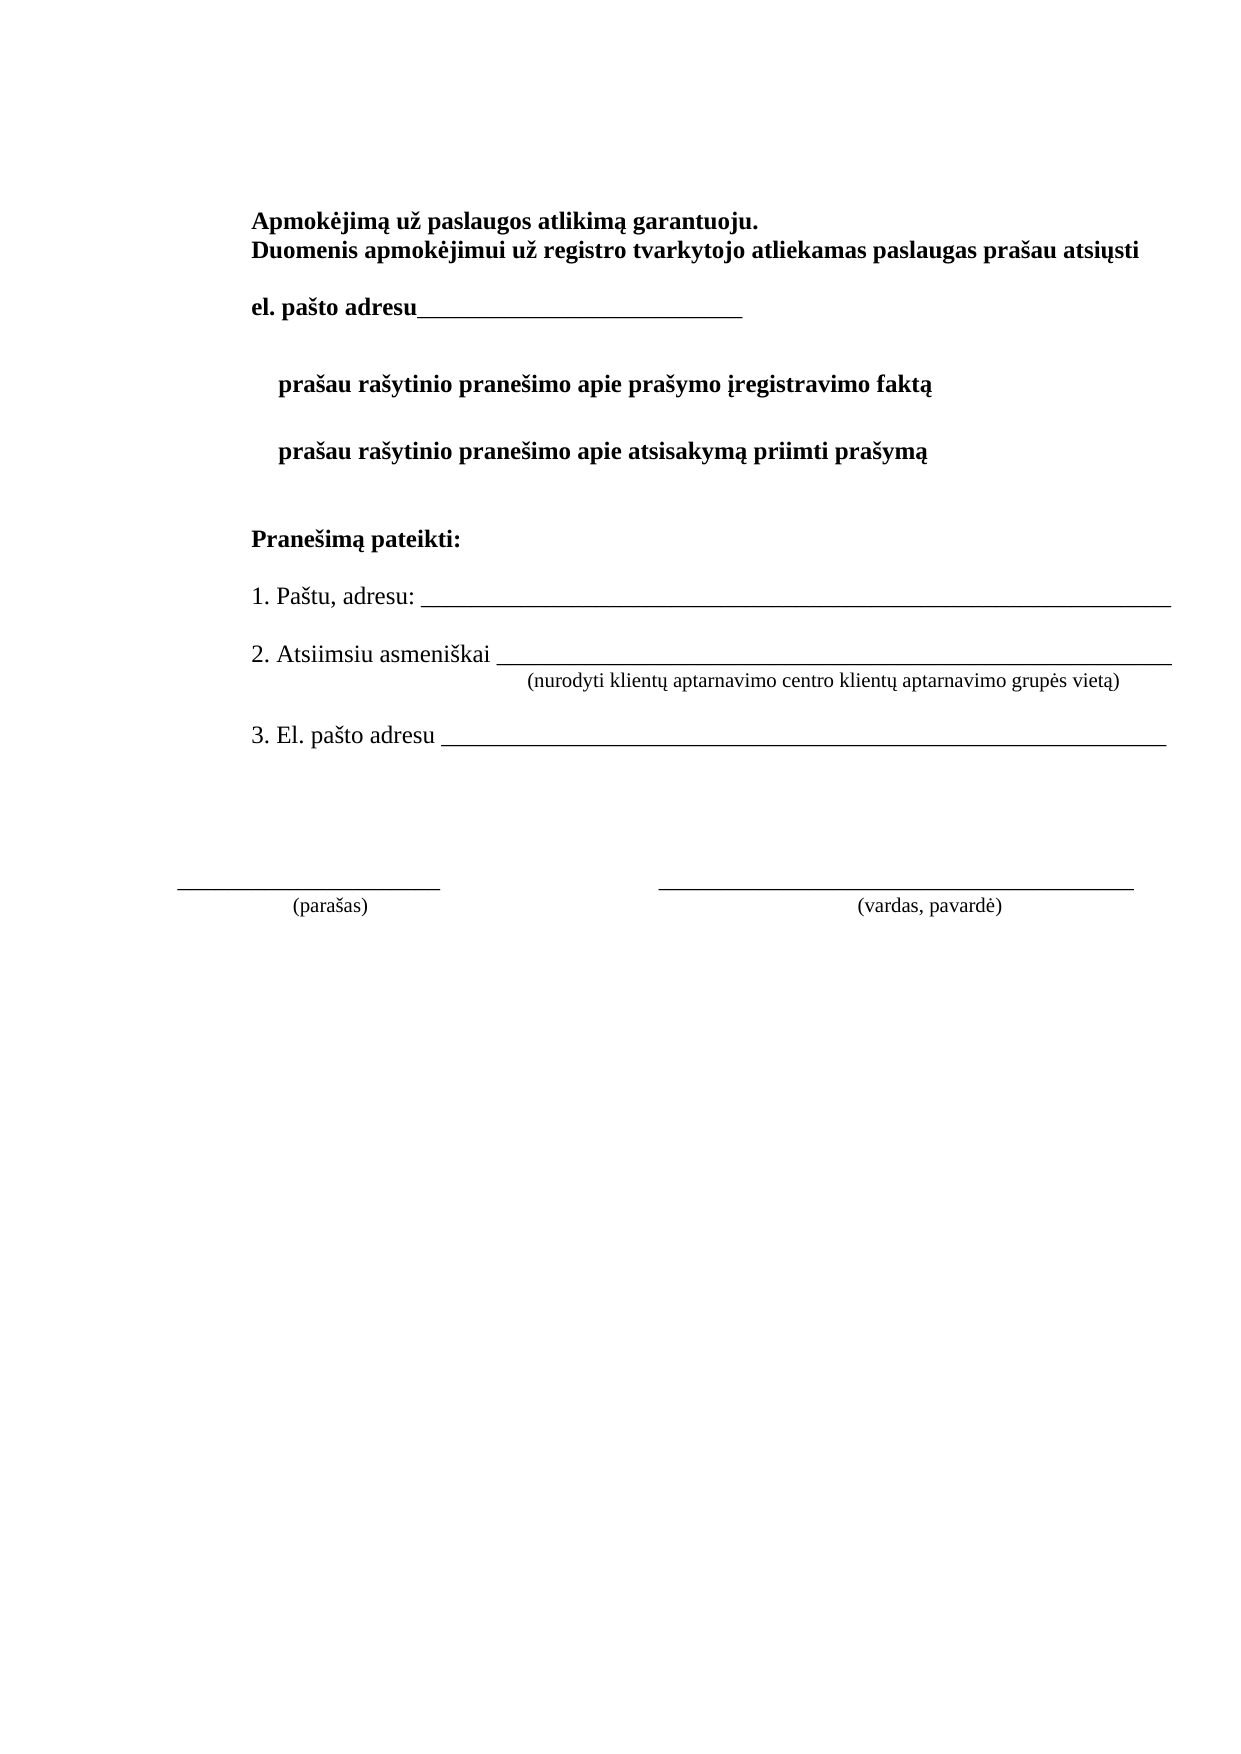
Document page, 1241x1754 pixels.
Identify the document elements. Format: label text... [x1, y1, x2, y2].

text 2. Atsiimsiu asmeniškai ______________________________________________________ [162, 639, 1181, 668]
text el. pašto adresu__________________________ [177, 292, 1181, 321]
text _____________________ ______________________________________ [177, 864, 1181, 893]
text Apmokėjimą už paslaugos atlikimą garantuoju. [177, 206, 1181, 235]
text (parašas) (vardas, pavardė) [177, 893, 1181, 917]
text Pranešimą pateikti: [177, 524, 1181, 553]
text Duomenis apmokėjimui už registro tvarkytojo atliekamas paslaugas prašau atsiųsti [177, 235, 1181, 263]
list (nurodyti klientų aptarnavimo centro klientų aptarnavimo grupės vietą) [162, 668, 1181, 692]
list 1. Paštu, adresu: ____________________________________________________________ [251, 581, 1181, 610]
text 󠆬󠆬 prašau rašytinio pranešimo apie atsisakymą priimti prašymą [177, 428, 1181, 466]
text 󠆬󠆬 prašau rašytinio pranešimo apie prašymo įregistravimo faktą [177, 361, 1181, 399]
list 3. El. pašto adresu __________________________________________________________ [162, 720, 1181, 749]
